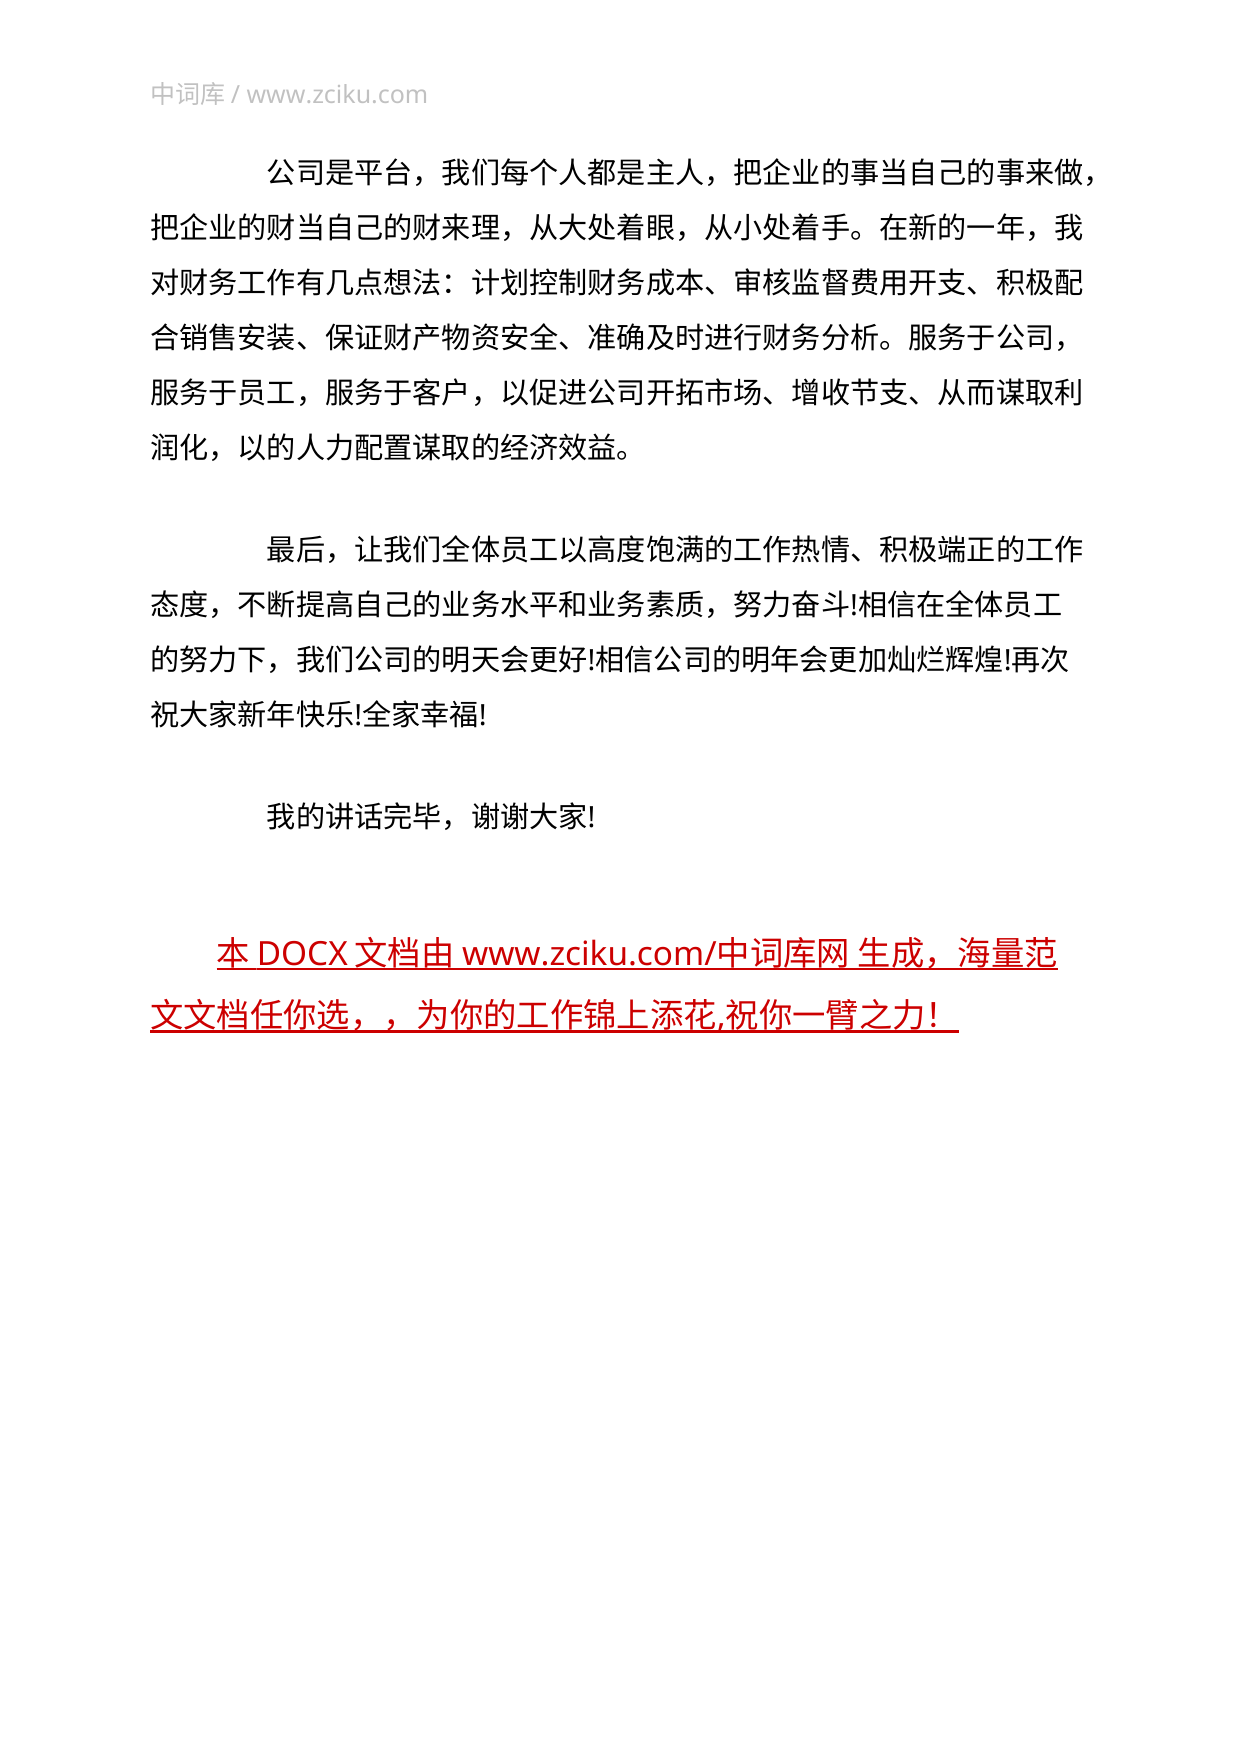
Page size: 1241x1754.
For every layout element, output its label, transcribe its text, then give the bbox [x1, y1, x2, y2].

text 最后，让我们全体员工以高度饱满的工作热情、积极端正的工作态度，不断提高自己的业务水平和业务素质，努力奋斗!相信在全体员工的努力下，我们公司的明天会更好!相信公司的明年会更加灿烂辉煌!再次祝大家新年快乐!全家幸福! [150, 526, 1090, 733]
text 本DOCX文档由 www.zciku.com/中词库网 生成，海量范文文档任你选，，为你的工作锦上添花,祝你一臂之力！ [150, 926, 1090, 1038]
text 我的讲话完毕，谢谢大家! [150, 793, 1090, 836]
text 公司是平台，我们每个人都是主人，把企业的事当自己的事来做，把企业的财当自己的财来理，从大处着眼，从小处着手。在新的一年，我对财务工作有几点想法：计划控制财务成本、审核监督费用开支、积极配合销售安装、保证财产物资安全、准确及时进行财务分析。服务于公司，服务于员工，服务于客户，以促进公司开拓市场、增收节支、从而谋取利润化，以的人力配置谋取的经济效益。 [150, 150, 1090, 467]
